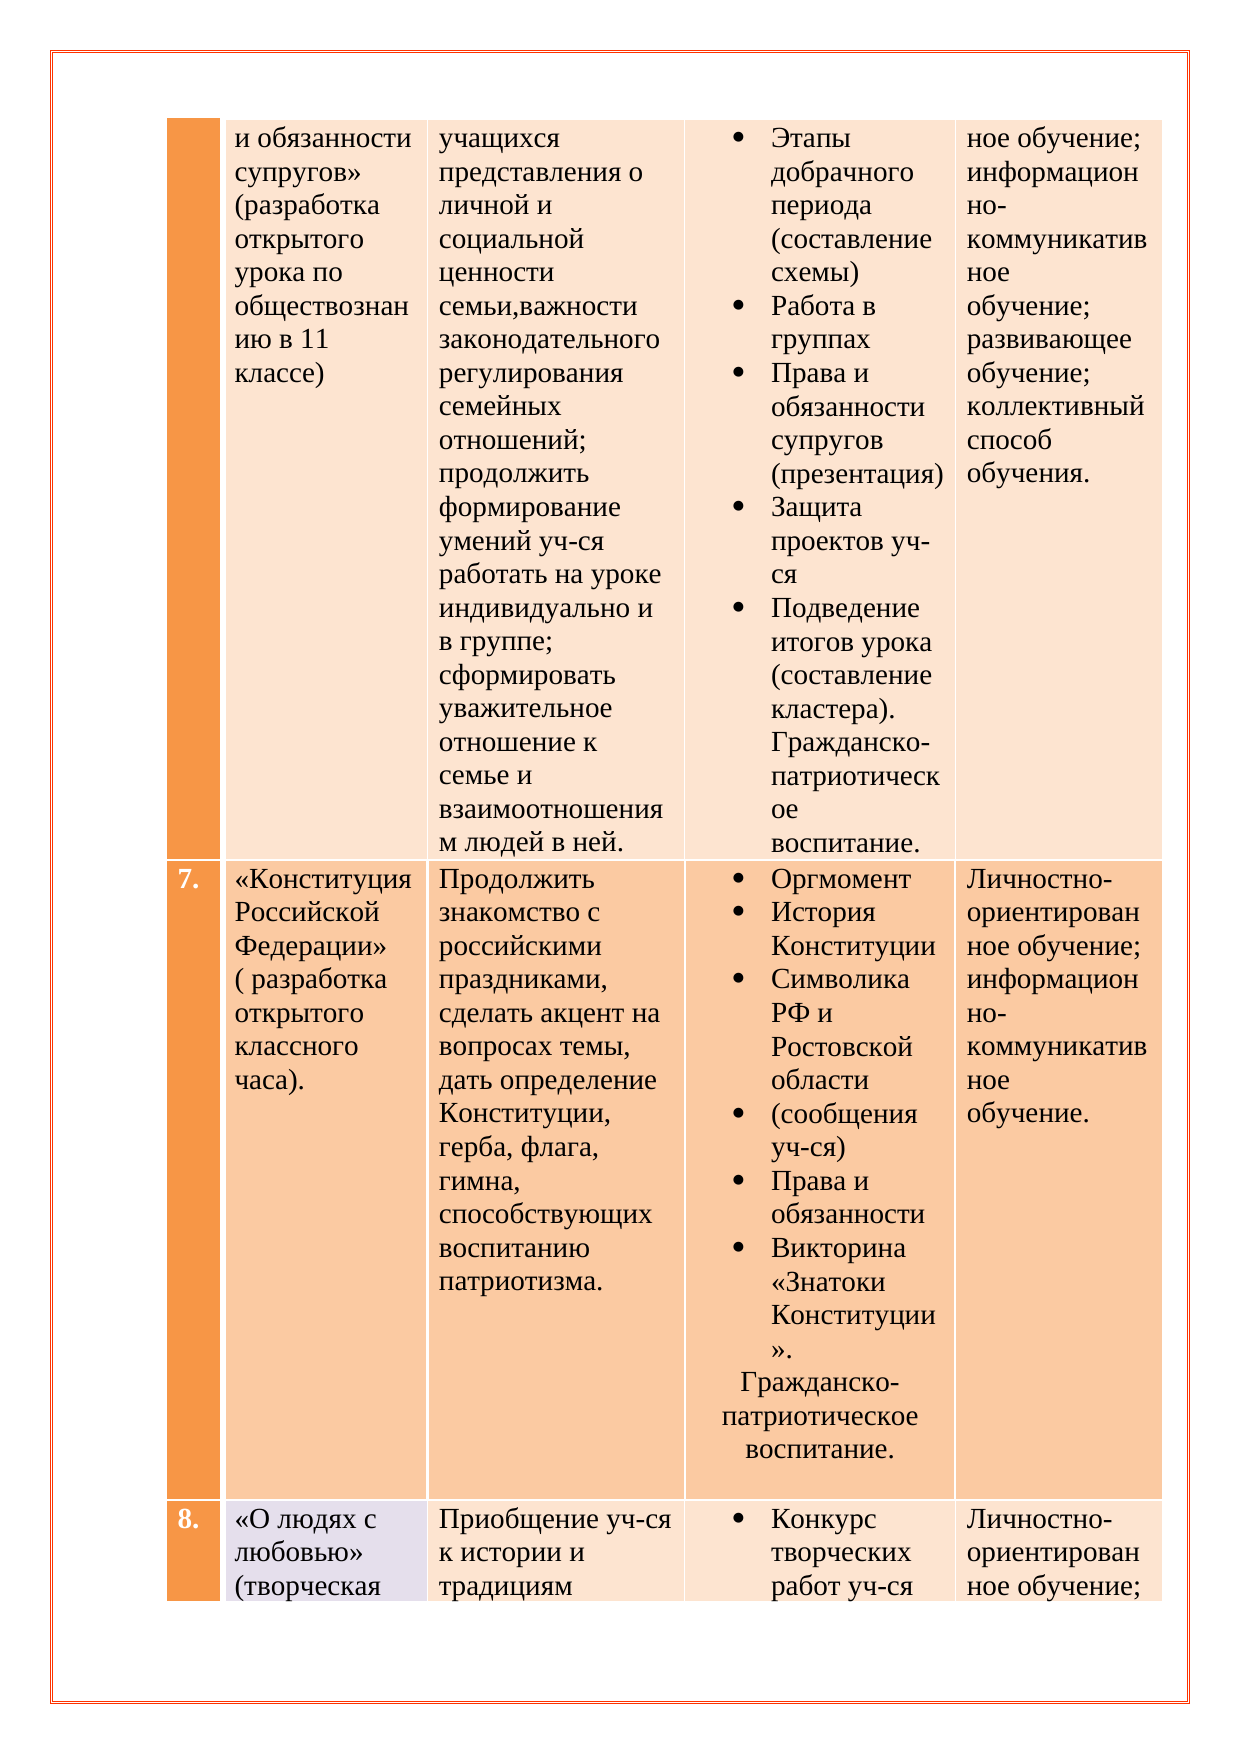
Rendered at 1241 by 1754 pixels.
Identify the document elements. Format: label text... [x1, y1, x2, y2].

table_cell 8. [167, 1501, 220, 1601]
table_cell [428, 1501, 684, 1601]
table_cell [226, 120, 427, 859]
table_cell «Конституция Российской Федерации» ( разработка открытого классного часа). [226, 861, 426, 1499]
table_cell Оргмомент История Конституции Символика РФ и Ростовской области (сообщения уч-ся) Права и обязанности Викторина «Знатоки Конституции». Гражданско-патриотическое воспитание. [686, 861, 954, 1499]
table_cell Личностно-ориентированное обучение; информационно-коммуникативное обучение. [956, 861, 1162, 1499]
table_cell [226, 1501, 427, 1601]
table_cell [685, 120, 955, 859]
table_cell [685, 1501, 955, 1601]
table_cell 7. [167, 861, 220, 1499]
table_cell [428, 120, 684, 859]
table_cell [956, 120, 1162, 859]
table_cell Продолжить знакомство с российскими праздниками, сделать акцент на вопросах темы, дать определение Конституции, герба, флага, гимна, способствующих воспитанию патриотизма. [429, 861, 684, 1499]
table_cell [956, 1501, 1162, 1601]
table_cell 6. [167, 118, 220, 859]
